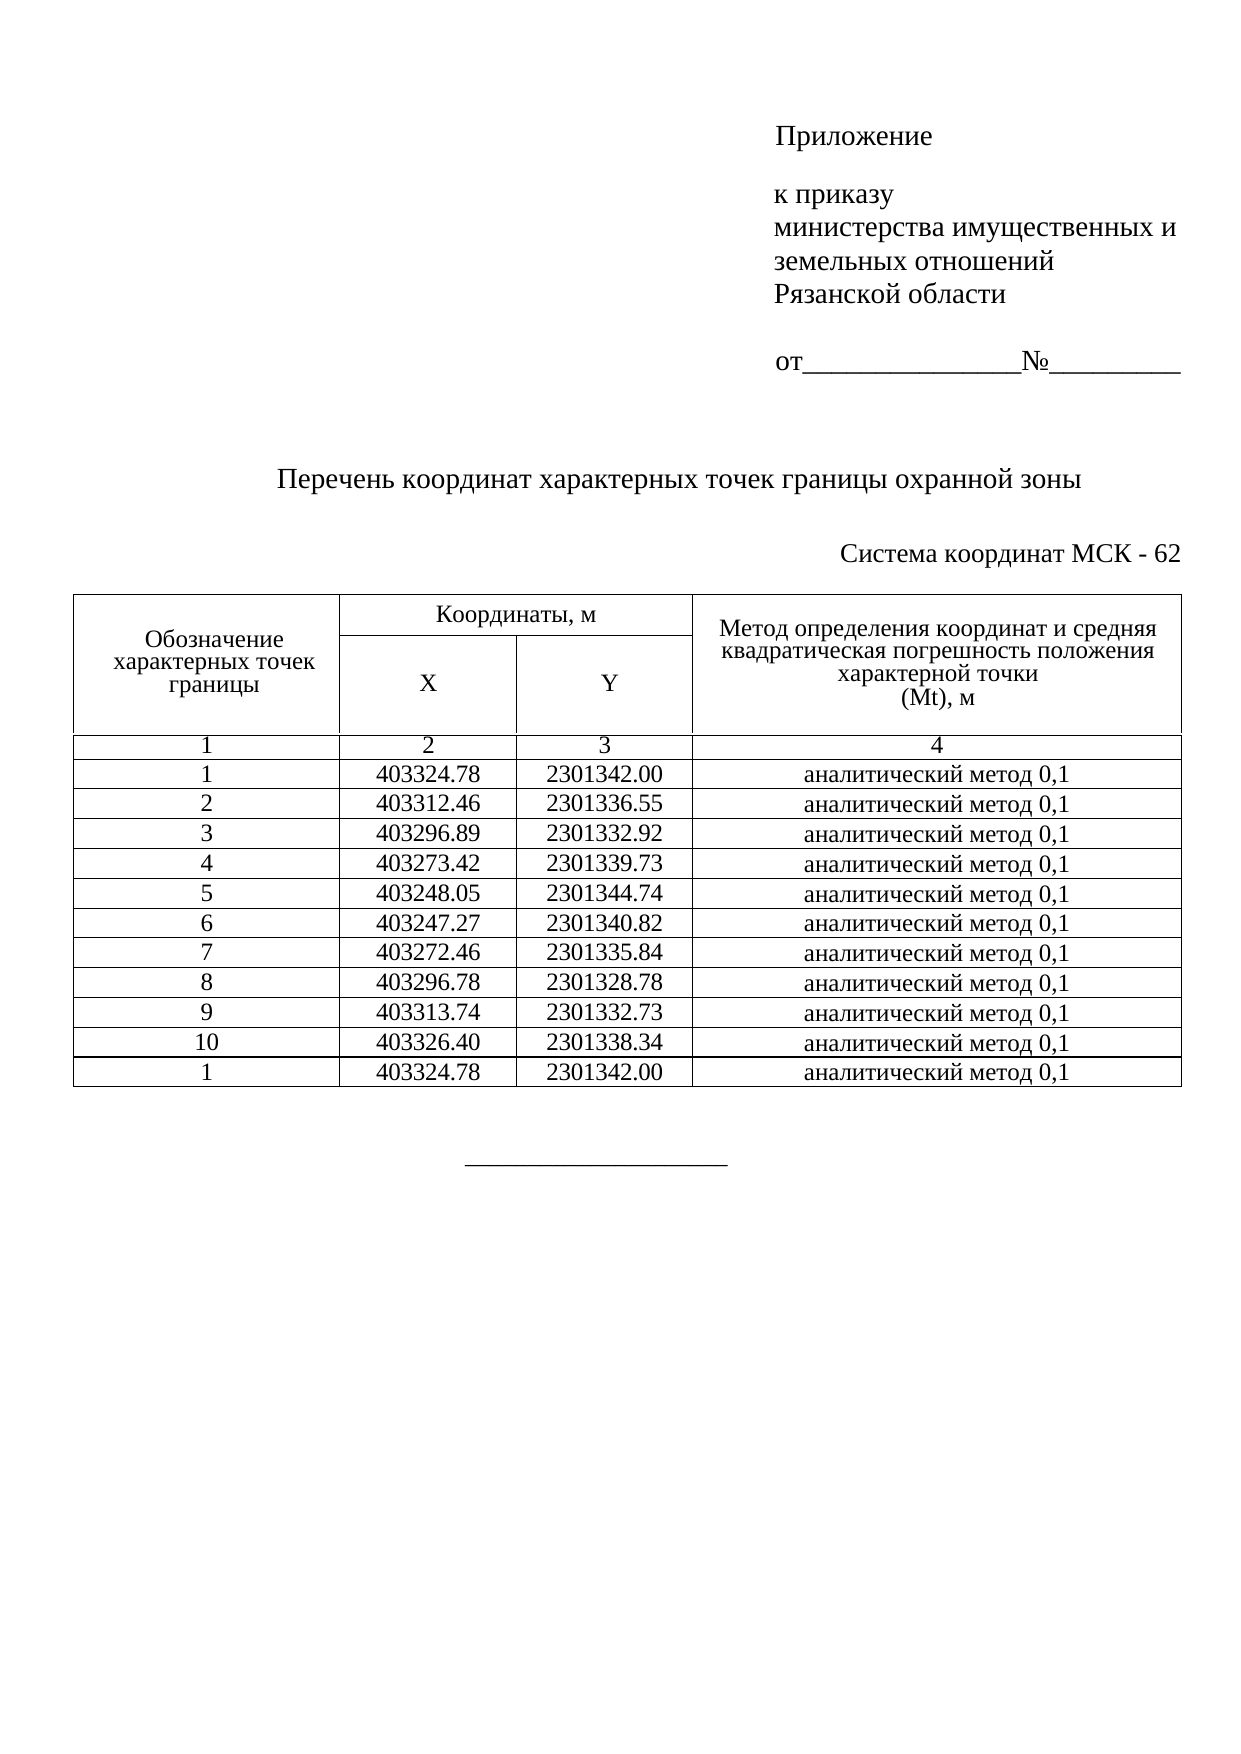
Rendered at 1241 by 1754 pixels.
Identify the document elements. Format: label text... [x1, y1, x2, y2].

table_cell 10 [74, 1028, 339, 1056]
table_cell 403247.27 [340, 909, 516, 937]
table_cell 403272.46 [340, 938, 516, 967]
table_cell аналитический метод 0,1 [693, 849, 1181, 878]
table_cell 2301336.55 [517, 789, 692, 818]
table_cell 2301328.78 [517, 968, 692, 997]
table_cell 2301335.84 [517, 938, 692, 967]
table_cell 2301338.34 [517, 1028, 692, 1056]
table_cell 4 [74, 849, 339, 878]
table_cell Х [340, 636, 516, 732]
table_cell 403296.89 [340, 819, 516, 848]
table_cell 403324.78 [340, 1058, 516, 1086]
table_header 1 [74, 736, 339, 758]
table_cell аналитический метод 0,1 [693, 968, 1181, 997]
table_cell 6 [74, 909, 339, 937]
table_header Метод определения координат и средняя квадратическая погрешность положения характерной точки (Мt), м [693, 595, 1181, 732]
text от_______________№_________ [177, 343, 1181, 377]
table_cell 2301339.73 [517, 849, 692, 878]
table_cell аналитический метод 0,1 [693, 938, 1181, 967]
table_cell 403312.46 [340, 789, 516, 818]
text Система координат МСК - 62 [177, 542, 1181, 567]
text Рязанской области [177, 276, 1181, 310]
table_cell аналитический метод 0,1 [693, 1028, 1181, 1056]
table_cell 403313.74 [340, 998, 516, 1027]
table_cell 2301342.00 [517, 760, 692, 788]
table_cell 2301342.00 [517, 1058, 692, 1086]
table_cell 5 [74, 879, 339, 907]
table_cell 3 [74, 819, 339, 848]
table_header Обозначение характерных точек границы [74, 595, 339, 732]
table_cell 1 [74, 1058, 339, 1086]
table_cell 2301332.73 [517, 998, 692, 1027]
table_cell аналитический метод 0,1 [693, 819, 1181, 848]
text _____________________ [177, 1140, 1181, 1169]
table_cell 8 [74, 968, 339, 997]
table_header 4 [693, 736, 1181, 758]
table_cell 2 [74, 789, 339, 818]
table_cell аналитический метод 0,1 [693, 789, 1181, 818]
text министерства имущественных и [693, 209, 1181, 243]
table_cell аналитический метод 0,1 [693, 760, 1181, 788]
table_header Координаты, м [340, 595, 692, 635]
table_cell 1 [74, 760, 339, 788]
text к приказу [693, 176, 1181, 209]
table_cell 403324.78 [340, 760, 516, 788]
table_cell 7 [74, 938, 339, 967]
table_cell 9 [74, 998, 339, 1027]
text земельных отношений [177, 243, 1181, 276]
text Перечень координат характерных точек границы охранной зоны [177, 461, 1181, 494]
table_cell 403296.78 [340, 968, 516, 997]
table_cell 2301332.92 [517, 819, 692, 848]
table_cell аналитический метод 0,1 [693, 879, 1181, 907]
table_cell 403326.40 [340, 1028, 516, 1056]
table_header 3 [517, 736, 692, 758]
table_cell Y [517, 636, 692, 732]
table_cell 2301344.74 [517, 879, 692, 907]
table_cell 2301340.82 [517, 909, 692, 937]
table_cell аналитический метод 0,1 [693, 909, 1181, 937]
table_cell 403248.05 [340, 879, 516, 907]
table_cell аналитический метод 0,1 [693, 1058, 1181, 1086]
table_header 2 [340, 736, 516, 758]
text Приложение [177, 118, 1181, 152]
table_cell аналитический метод 0,1 [693, 998, 1181, 1027]
table_cell 403273.42 [340, 849, 516, 878]
